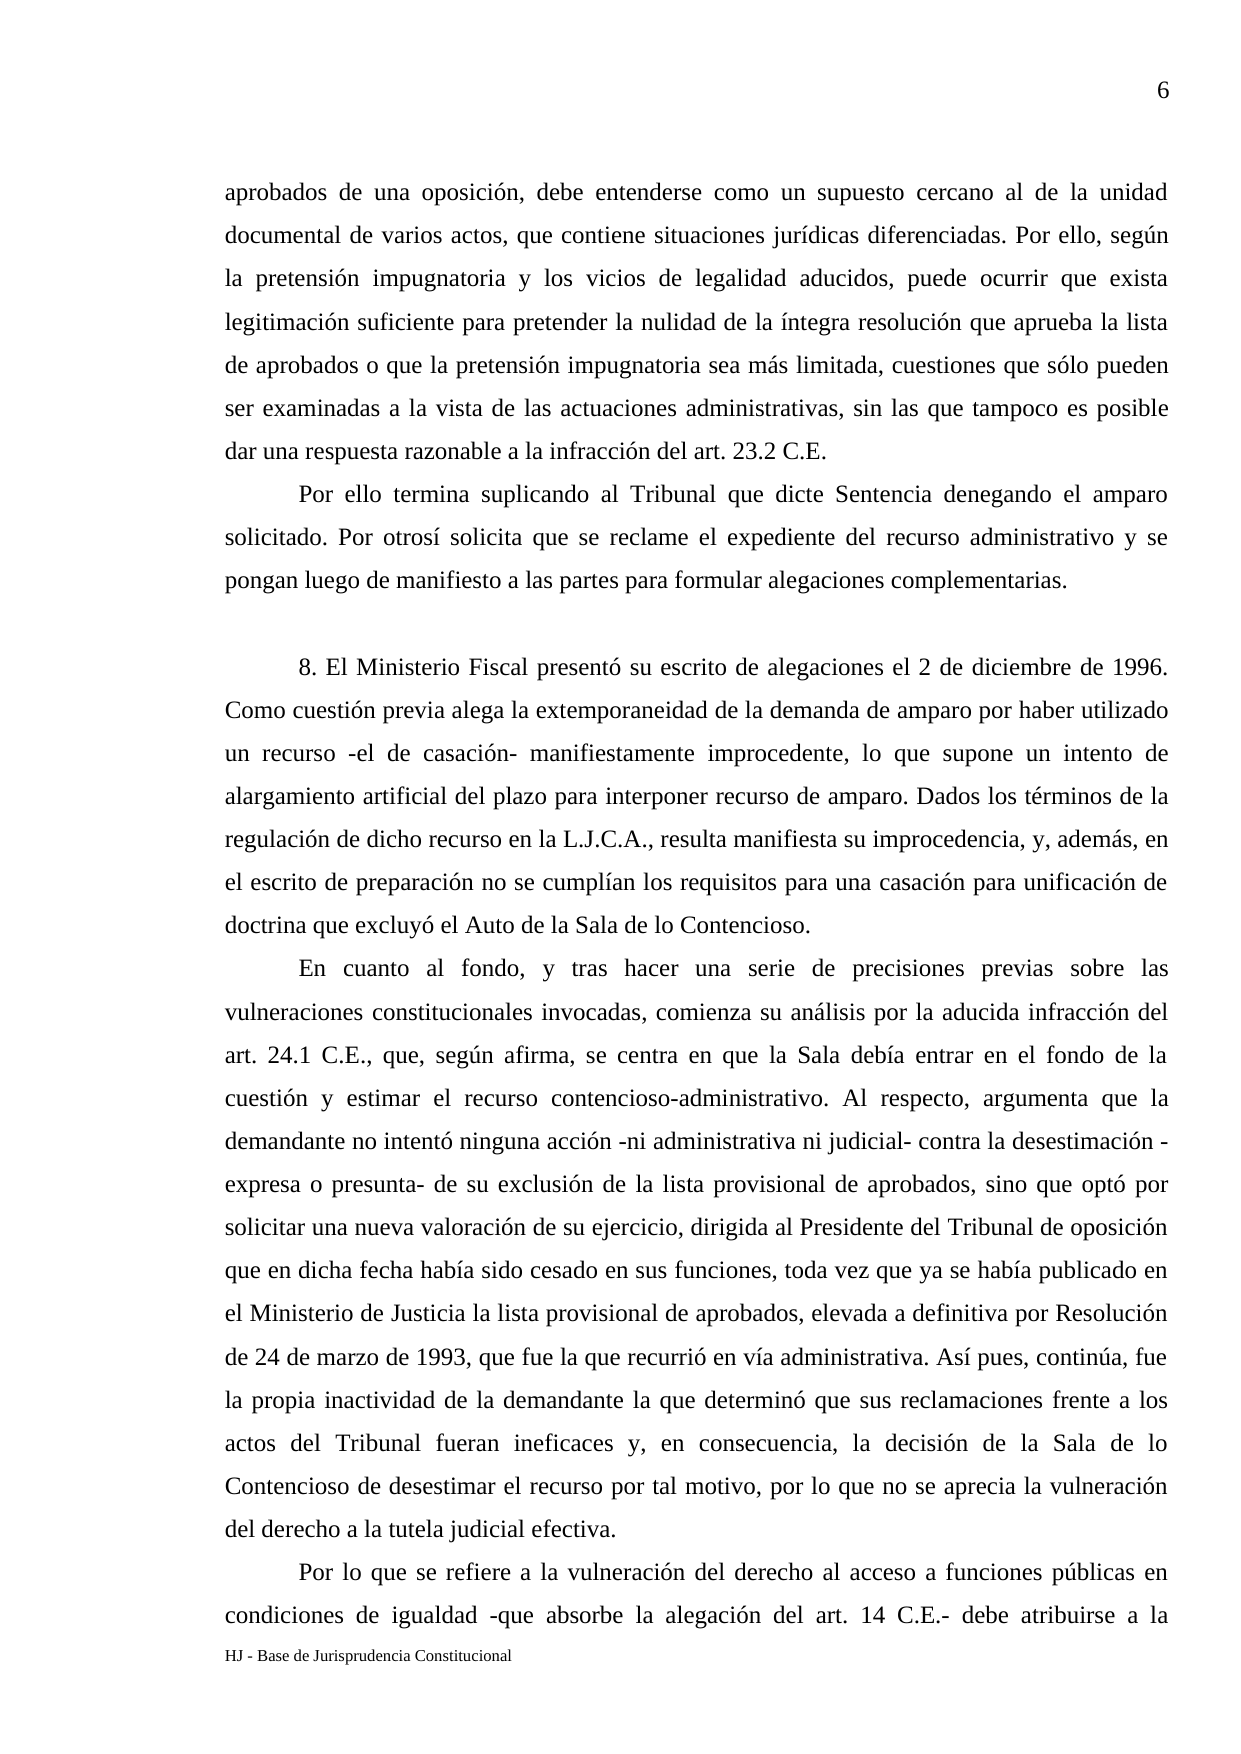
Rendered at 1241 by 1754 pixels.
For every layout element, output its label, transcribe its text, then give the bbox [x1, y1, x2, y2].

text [224, 1557, 1169, 1629]
text Por ello termina suplicando al Tribunal que dicte Sentencia denegando el amparo solicitado. Por otrosí solicita que se reclame el expediente del recurso administrativo y se pongan luego de manifiesto a las partes para formular alegaciones complementarias. [224, 479, 1169, 594]
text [224, 177, 1169, 465]
text 8. El Ministerio Fiscal presentó su escrito de alegaciones el 2 de diciembre de 1996. Como cuestión previa alega la extemporaneidad de la demanda de amparo por haber utilizado un recurso -el de casación- manifiestamente improcedente, lo que supone un intento de alargamiento artificial del plazo para interponer recurso de amparo. Dados los términos de la regulación de dicho recurso en la L.J.C.A., resulta manifiesta su improcedencia, y, además, en el escrito de preparación no se cumplían los requisitos para una casación para unificación de doctrina que excluyó el Auto de la Sala de lo Contencioso. [224, 652, 1169, 939]
text En cuanto al fondo, y tras hacer una serie de precisiones previas sobre las vulneraciones constitucionales invocadas, comienza su análisis por la aducida infracción del art. 24.1 C.E., que, según afirma, se centra en que la Sala debía entrar en el fondo de la cuestión y estimar el recurso contencioso-administrativo. Al respecto, argumenta que la demandante no intentó ninguna acción -ni administrativa ni judicial- contra la desestimación -expresa o presunta- de su exclusión de la lista provisional de aprobados, sino que optó por solicitar una nueva valoración de su ejercicio, dirigida al Presidente del Tribunal de oposición que en dicha fecha había sido cesado en sus funciones, toda vez que ya se había publicado en el Ministerio de Justicia la lista provisional de aprobados, elevada a definitiva por Resolución de 24 de marzo de 1993, que fue la que recurrió en vía administrativa. Así pues, continúa, fue la propia inactividad de la demandante la que determinó que sus reclamaciones frente a los actos del Tribunal fueran ineficaces y, en consecuencia, la decisión de la Sala de lo Contencioso de desestimar el recurso por tal motivo, por lo que no se aprecia la vulneración del derecho a la tutela judicial efectiva. [224, 953, 1169, 1543]
